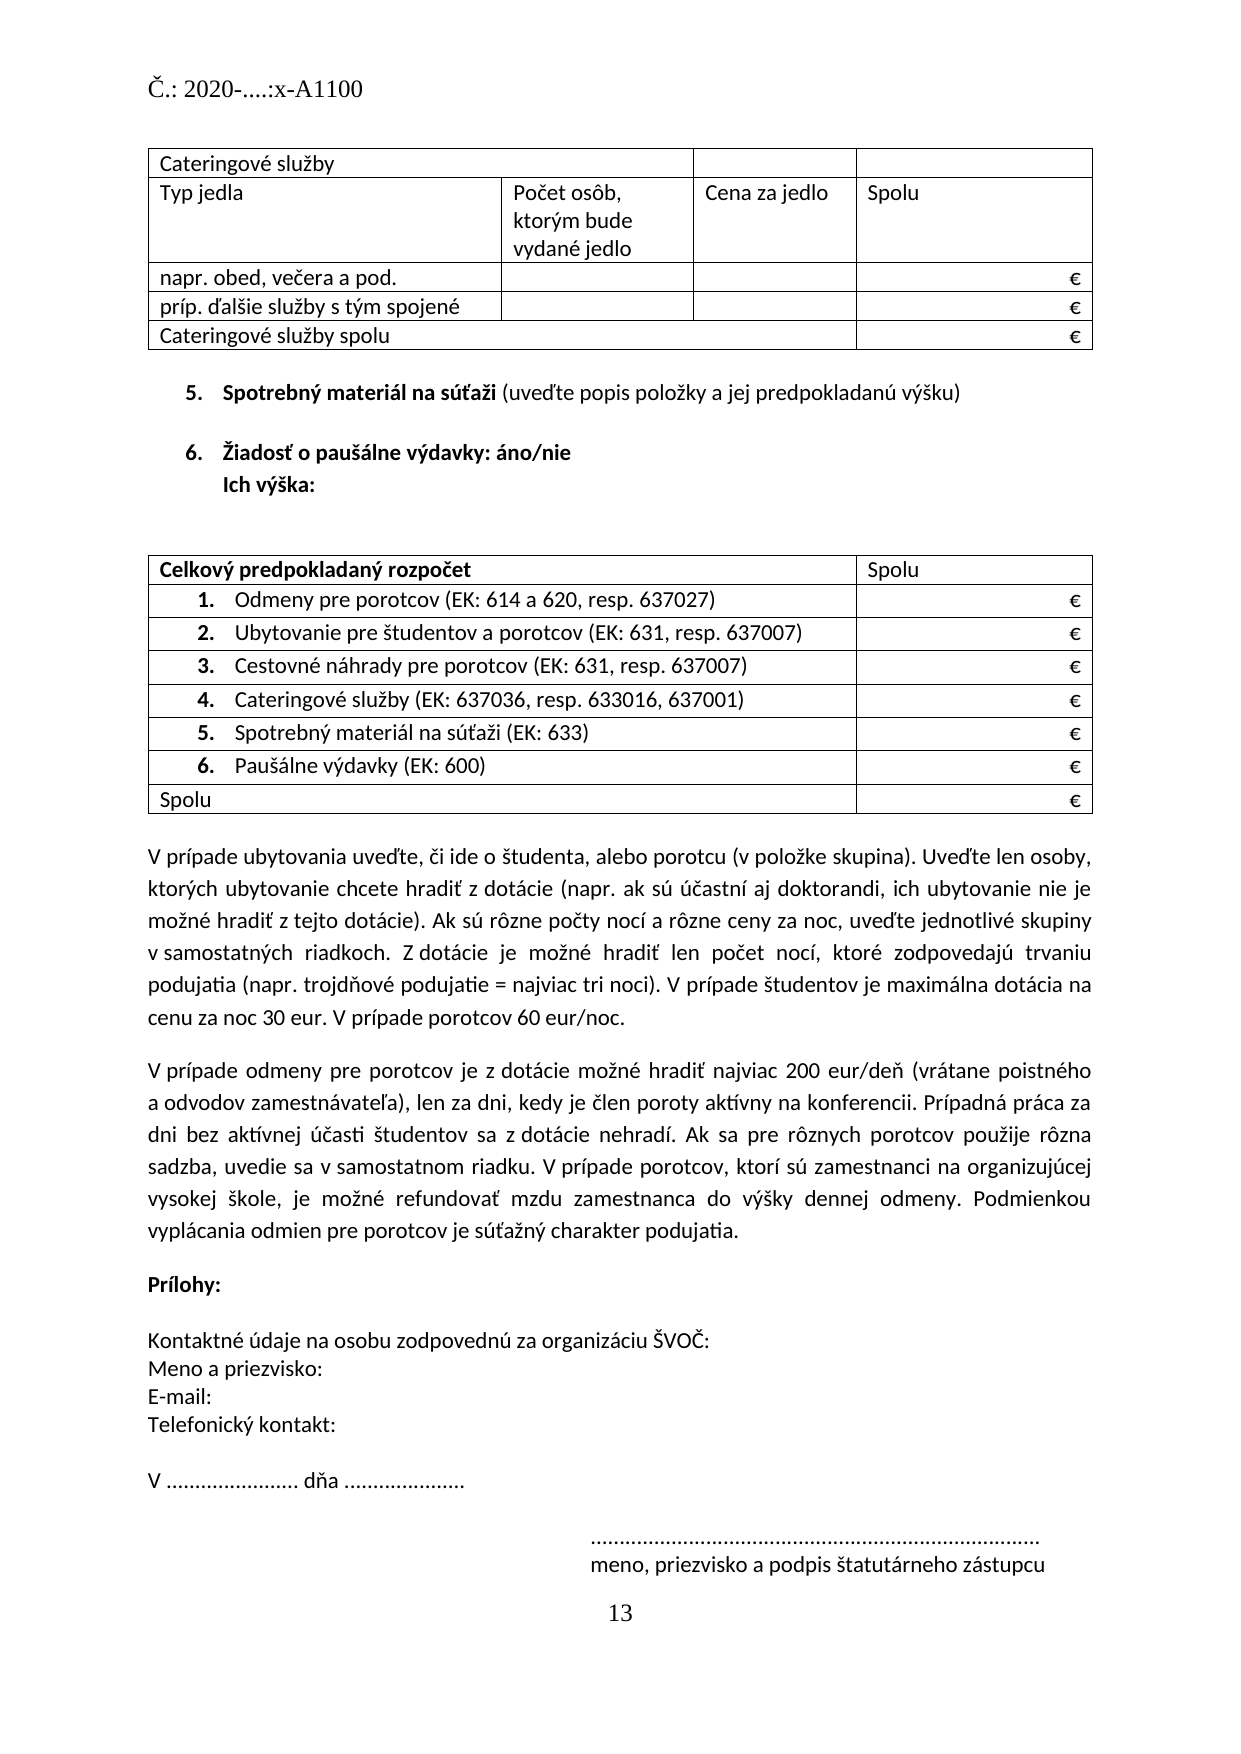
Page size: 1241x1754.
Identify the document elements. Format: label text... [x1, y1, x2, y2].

table_cell Ubytovanie pre študentov a porotcov (EK: 631, resp. 637007) [149, 618, 856, 650]
text Kontaktné údaje na osobu zodpovednú za organizáciu ŠVOČ: [148, 1326, 1092, 1354]
table_header Celkový predpokladaný rozpočet [149, 556, 856, 584]
list Žiadosť o paušálne výdavky: áno/nie [185, 438, 1092, 466]
table_cell € [857, 263, 1092, 291]
table_cell € [857, 785, 1092, 813]
text V ....................... dňa ..................... [148, 1466, 1092, 1494]
table_cell napr. obed, večera a pod. [149, 263, 501, 291]
text Ich výška: [223, 471, 1092, 498]
table_header Cateringové služby [149, 149, 693, 177]
table_cell Spolu [149, 785, 856, 813]
table_cell € [857, 651, 1092, 684]
table_cell Cena za jedlo [694, 178, 856, 262]
table_cell € [857, 685, 1092, 717]
table_cell Paušálne výdavky (EK: 600) [149, 751, 856, 784]
table_cell príp. ďalšie služby s tým spojené [149, 292, 501, 320]
table_cell [694, 263, 856, 291]
table_cell € [857, 718, 1092, 750]
table_header [694, 149, 856, 177]
table_cell Cateringové služby spolu [149, 321, 856, 349]
table_cell Cateringové služby (EK: 637036, resp. 633016, 637001) [149, 685, 856, 717]
text V prípade odmeny pre porotcov je z dotácie možné hradiť najviac 200 eur/deň (vrátane poistného a odvodov zamestnávateľa), len za dni, kedy je člen poroty aktívny na konferencii. Prípadná práca za dni bez aktívnej účasti študentov sa z dotácie nehradí. Ak sa pre rôznych porotcov použije rôzna sadzba, uvedie sa v samostatnom riadku. V prípade porotcov, ktorí sú zamestnanci na organizujúcej vysokej škole, je možné refundovať mzdu zamestnanca do výšky dennej odmeny. Podmienkou vyplácania odmien pre porotcov je súťažný charakter podujatia. [148, 1056, 1092, 1245]
text .............................................................................. [148, 1522, 1092, 1550]
table_cell [694, 292, 856, 320]
table_header [857, 149, 1092, 177]
text meno, priezvisko a podpis štatutárneho zástupcu [148, 1550, 1092, 1578]
text E-mail: [148, 1382, 1092, 1410]
table_cell Typ jedla [149, 178, 501, 262]
table_cell [502, 263, 693, 291]
table_cell Cestovné náhrady pre porotcov (EK: 631, resp. 637007) [149, 651, 856, 684]
table_cell Spotrebný materiál na súťaži (EK: 633) [149, 718, 856, 750]
text V prípade ubytovania uveďte, či ide o študenta, alebo porotcu (v položke skupina). Uveďte len osoby, ktorých ubytovanie chcete hradiť z dotácie (napr. ak sú účastní aj doktorandi, ich ubytovanie nie je možné hradiť z tejto dotácie). Ak sú rôzne počty nocí a rôzne ceny za noc, uveďte jednotlivé skupiny v samostatných riadkoch. Z dotácie je možné hradiť len počet nocí, ktoré zodpovedajú trvaniu podujatia (napr. trojdňové podujatie = najviac tri noci). V prípade študentov je maximálna dotácia na cenu za noc 30 eur. V prípade porotcov 60 eur/noc. [148, 842, 1092, 1031]
table_cell € [857, 321, 1092, 349]
table_cell € [857, 618, 1092, 650]
list Spotrebný materiál na súťaži (uveďte popis položky a jej predpokladanú výšku) [185, 378, 1092, 406]
text Prílohy: [148, 1270, 1092, 1298]
table_cell € [857, 585, 1092, 617]
text Telefonický kontakt: [148, 1410, 1092, 1438]
table_cell € [857, 751, 1092, 784]
table_cell Počet osôb, ktorým bude vydané jedlo [502, 178, 693, 262]
table_cell [502, 292, 693, 320]
table_cell Odmeny pre porotcov (EK: 614 a 620, resp. 637027) [149, 585, 856, 617]
table_header Spolu [857, 556, 1092, 584]
text Meno a priezvisko: [148, 1354, 1092, 1382]
table_cell Spolu [857, 178, 1092, 262]
table_cell € [857, 292, 1092, 320]
